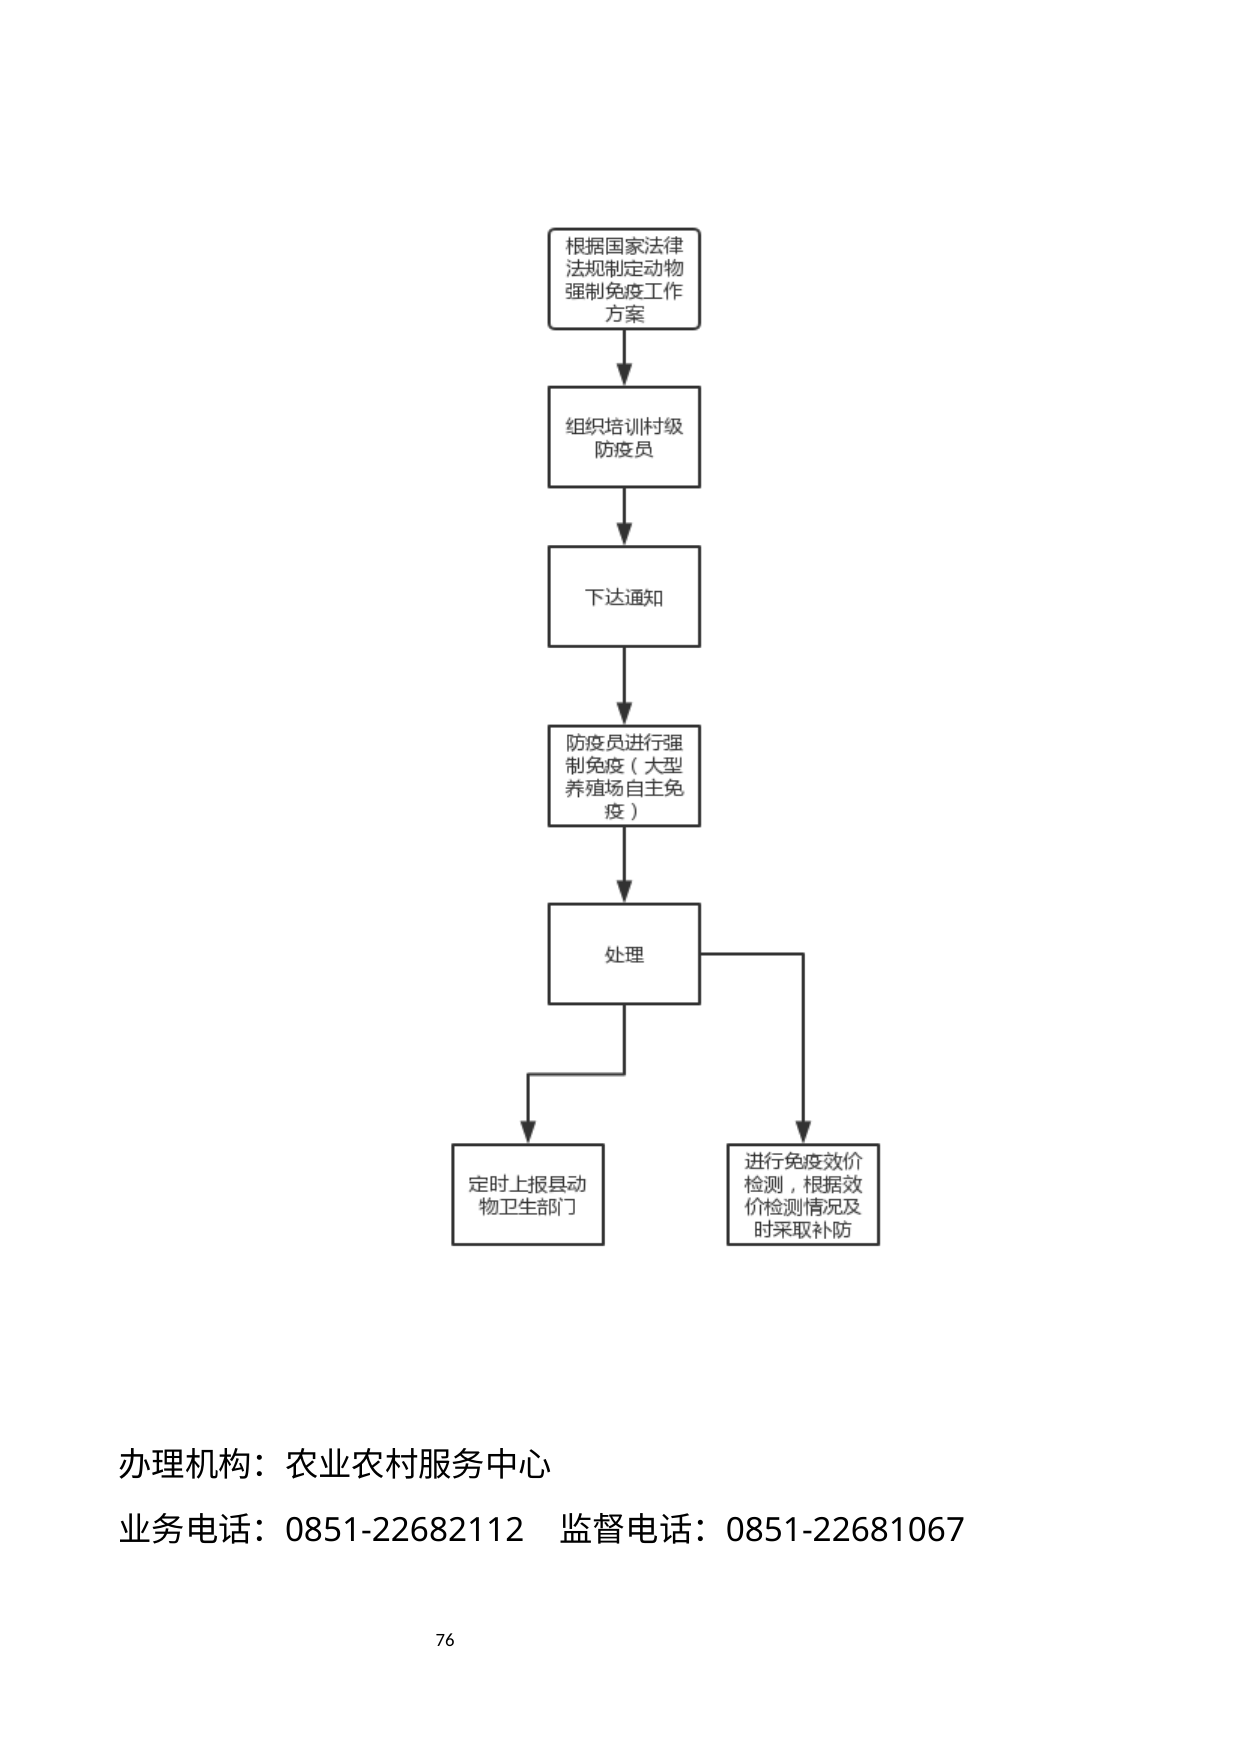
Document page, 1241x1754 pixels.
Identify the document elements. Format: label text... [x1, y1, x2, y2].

text 办理机构：农业农村服务中心 [118, 1429, 1053, 1494]
text 业务电话：0851-22682112 监督电话：0851-22681067 [118, 1494, 1053, 1559]
picture [381, 162, 972, 1333]
